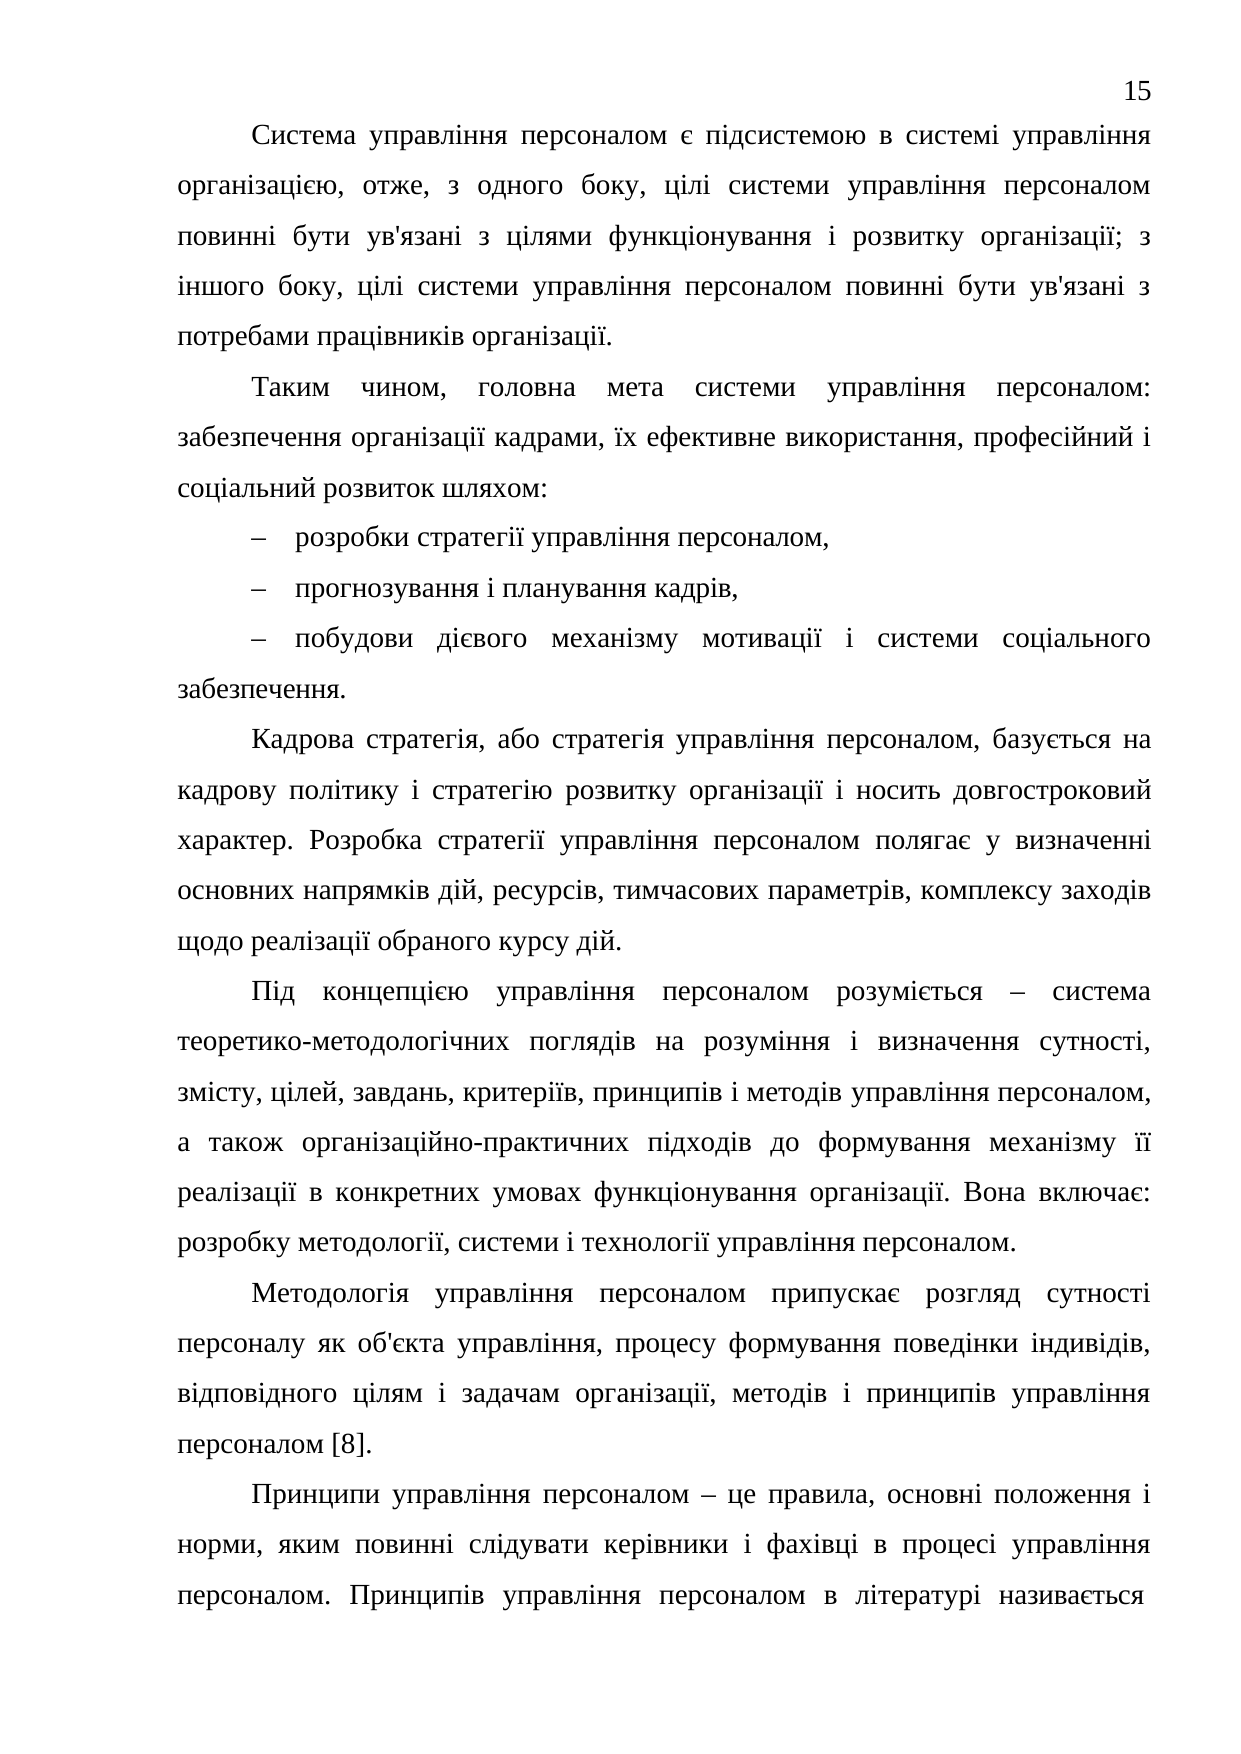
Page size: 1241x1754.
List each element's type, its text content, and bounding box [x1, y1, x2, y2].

list побудови дієвого механізму мотивації і системи соціального забезпечення. [177, 620, 1152, 704]
text Під концепцією управління персоналом розуміється – система теоретико-методологічних поглядів на розуміння і визначення сутності, змісту, цілей, завдань, критеріїв, принципів і методів управління персоналом, а також організаційно-практичних підходів до формування механізму її реалізації в конкретних умовах функціонування організації. Вона включає: розробку методології, системи і технології управління персоналом. [177, 973, 1152, 1258]
text Принципи управління персоналом – це правила, основні положення і норми, яким повинні слідувати керівники і фахівці в процесі управління персоналом. Принципів управління персоналом в літературі називається [177, 1476, 1152, 1610]
list прогнозування і планування кадрів, [251, 570, 1196, 604]
text Система управління персоналом є підсистемою в системі управління організацією, отже, з одного боку, цілі системи управління персоналом повинні бути ув'язані з цілями функціонування і розвитку організації; з іншого боку, цілі системи управління персоналом повинні бути ув'язані з потребами працівників організації. [177, 117, 1152, 352]
text Кадрова стратегія, або стратегія управління персоналом, базується на кадрову політику і стратегію розвитку організації і носить довгостроковий характер. Розробка стратегії управління персоналом полягає у визначенні основних напрямків дій, ресурсів, тимчасових параметрів, комплексу заходів щодо реалізації обраного курсу дій. [177, 721, 1152, 956]
text Методологія управління персоналом припускає розгляд сутності персоналу як об'єкта управління, процесу формування поведінки індивідів, відповідного цілям і задачам організації, методів і принципів управління персоналом [8]. [177, 1275, 1152, 1459]
text Таким чином, головна мета системи управління персоналом: забезпечення організації кадрами, їх ефективне використання, професійний і соціальний розвиток шляхом: [177, 369, 1152, 503]
list розробки стратегії управління персоналом, [251, 521, 1196, 553]
